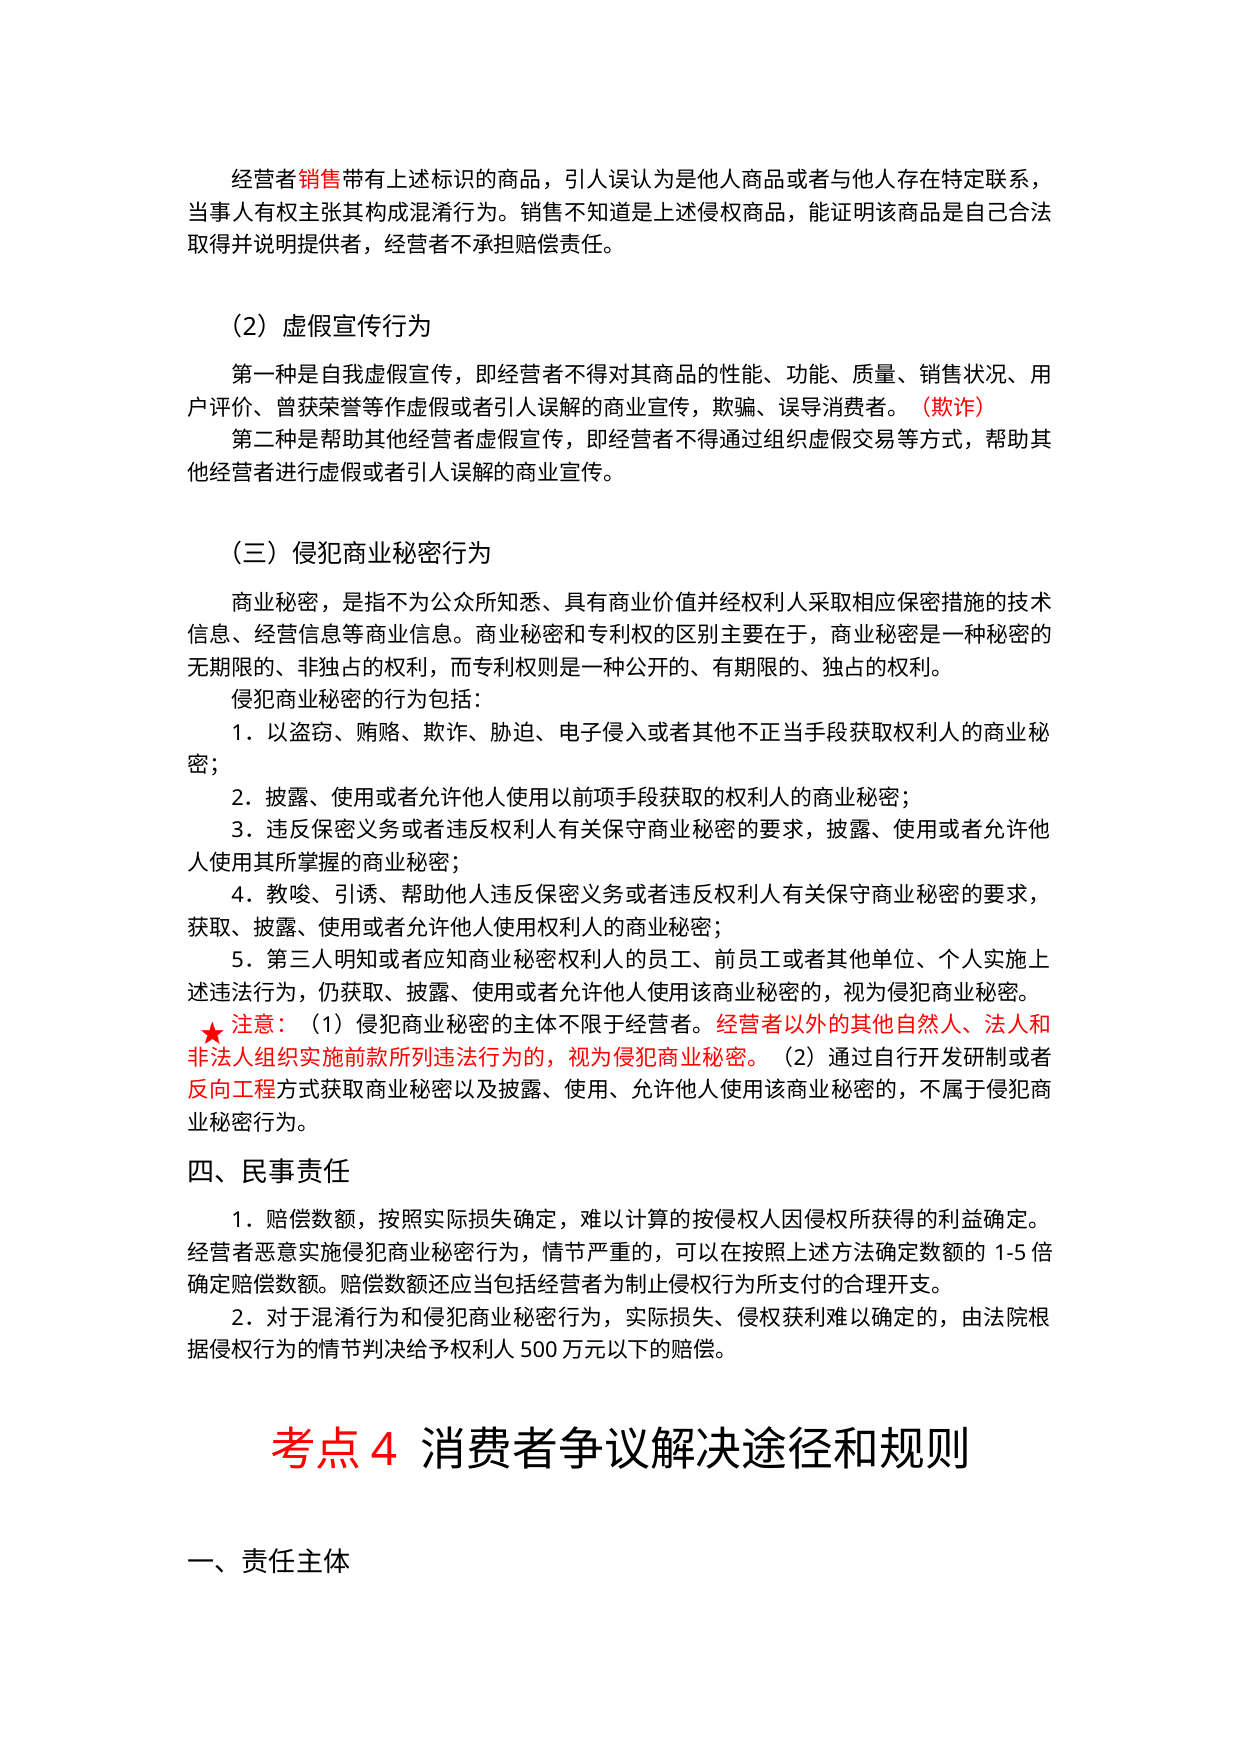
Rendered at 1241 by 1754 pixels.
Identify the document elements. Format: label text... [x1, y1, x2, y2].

picture [198, 1019, 225, 1046]
text 商业秘密，是指不为公众所知悉、具有商业价值并经权利人采取相应保密措施的技术信息、经营信息等商业信息。商业秘密和专利权的区别主要在于，商业秘密是一种秘密的、无期限的、非独占的权利，而专利权则是一种公开的、有期限的、独占的权利。 [187, 584, 1053, 682]
text 1．以盗窃、贿赂、欺诈、胁迫、电子侵入或者其他不正当手段获取权利人的商业秘密； [187, 714, 1053, 779]
subtitle （三）侵犯商业秘密行为 [187, 519, 1053, 584]
text 5．第三人明知或者应知商业秘密权利人的员工、前员工或者其他单位、个人实施上述违法行为，仍获取、披露、使用或者允许他人使用该商业秘密的，视为侵犯商业秘密。 [187, 942, 1053, 1007]
text 注意：（1）侵犯商业秘密的主体不限于经营者。经营者以外的其他自然人、法人和非法人组织实施前款所列违法行为的，视为侵犯商业秘密。（2）通过自行开发研制或者反向工程方式获取商业秘密以及披露、使用、允许他人使用该商业秘密的，不属于侵犯商业秘密行为。 [187, 1007, 1053, 1137]
text 1．赔偿数额，按照实际损失确定，难以计算的按侵权人因侵权所获得的利益确定。经营者恶意实施侵犯商业秘密行为，情节严重的，可以在按照上述方法确定数额的1-5倍确定赔偿数额。赔偿数额还应当包括经营者为制止侵权行为所支付的合理开支。 [187, 1202, 1053, 1299]
text 侵犯商业秘密的行为包括： [187, 682, 1053, 714]
text 经营者销售带有上述标识的商品，引人误认为是他人商品或者与他人存在特定联系，当事人有权主张其构成混淆行为。销售不知道是上述侵权商品，能证明该商品是自己合法取得并说明提供者，经营者不承担赔偿责任。 [187, 162, 1053, 259]
subtitle （2）虚假宣传行为 [187, 292, 1053, 357]
subtitle 四、民事责任 [187, 1137, 1053, 1202]
text 第二种是帮助其他经营者虚假宣传，即经营者不得通过组织虚假交易等方式，帮助其他经营者进行虚假或者引人误解的商业宣传。 [187, 422, 1053, 487]
text 第一种是自我虚假宣传，即经营者不得对其商品的性能、功能、质量、销售状况、用户评价、曾获荣誉等作虚假或者引人误解的商业宣传，欺骗、误导消费者。（欺诈） [187, 357, 1053, 422]
text 2．披露、使用或者允许他人使用以前项手段获取的权利人的商业秘密； [187, 779, 1053, 812]
text 3．违反保密义务或者违反权利人有关保守商业秘密的要求，披露、使用或者允许他人使用其所掌握的商业秘密； [187, 812, 1053, 877]
subtitle 一、责任主体 [187, 1527, 1053, 1592]
text 2．对于混淆行为和侵犯商业秘密行为，实际损失、侵权获利难以确定的，由法院根据侵权行为的情节判决给予权利人500万元以下的赔偿。 [187, 1299, 1053, 1364]
text 4．教唆、引诱、帮助他人违反保密义务或者违反权利人有关保守商业秘密的要求，获取、披露、使用或者允许他人使用权利人的商业秘密； [187, 877, 1053, 942]
subtitle 考点4 消费者争议解决途径和规则 [187, 1397, 1053, 1494]
